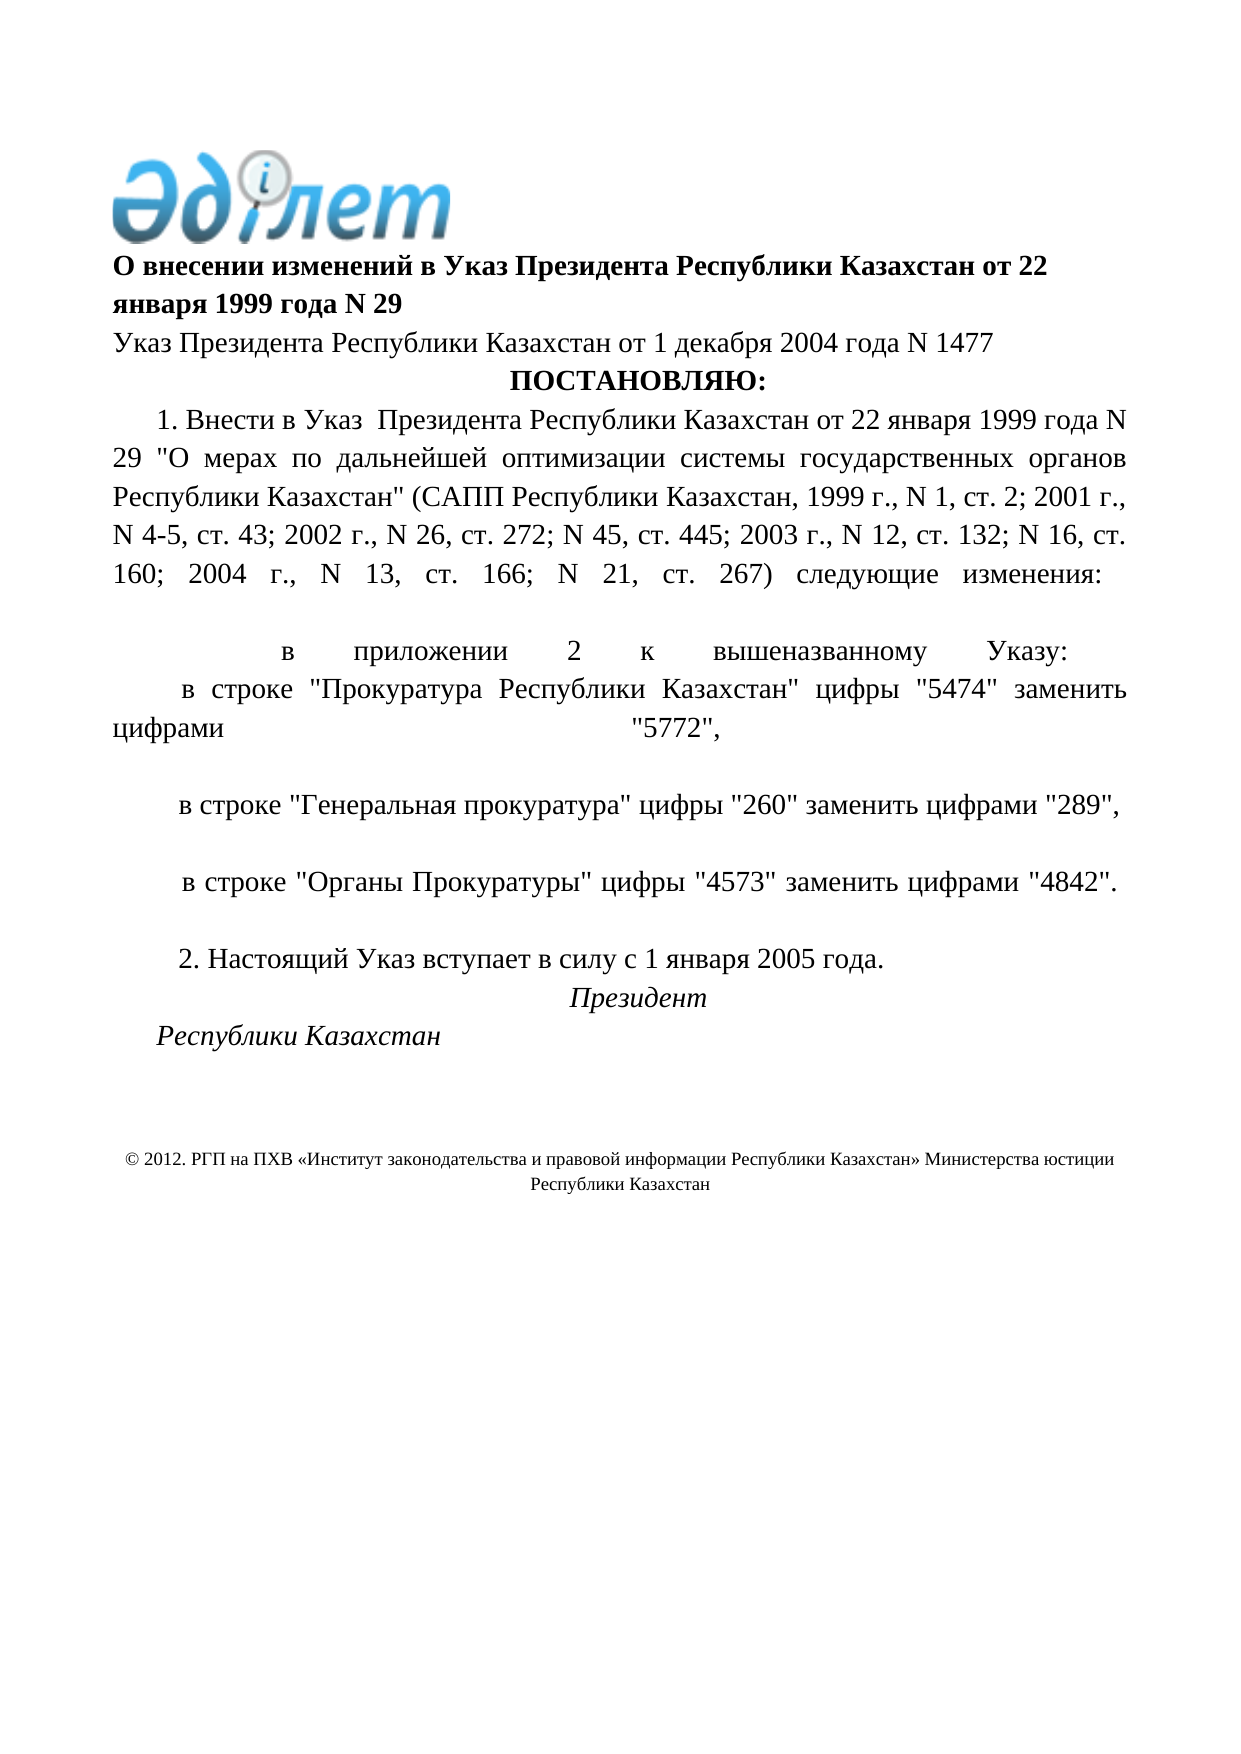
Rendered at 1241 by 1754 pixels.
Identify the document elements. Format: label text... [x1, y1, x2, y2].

text © 2012. РГП на ПХВ «Институт законодательства и правовой информации Республики Казахстан» Министерства юстиции Республики Казахстан [112, 1148, 1128, 1194]
text ПОСТАНОВЛЯЮ: 1. Внести в Указ Президента Республики Казахстан от 22 января 1999 года N 29 "О мерах по дальнейшей оптимизации системы государственных органов Республики Казахстан" (САПП Республики Казахстан, 1999 г., N 1, ст. 2; 2001 г., N 4-5, ст. 43; 2002 г., N 26, ст. 272; N 45, ст. 445; 2003 г., N 12, ст. 132; N 16, ст. 160; 2004 г., N 13, ст. 166; N 21, ст. 267) следующие изменения: в приложении 2 к вышеназванному Указу: в строке "Прокуратура Республики Казахстан" цифры "5474" заменить цифрами "5772", в строке "Генеральная прокуратура" цифры "260" заменить цифрами "289", в строке "Органы Прокуратуры" цифры "4573" заменить цифрами "4842". 2. Настоящий Указ вступает в силу с 1 января 2005 года. [112, 363, 1128, 975]
picture [112, 150, 451, 244]
text О внесении изменений в Указ Президента Республики Казахстан от 22 января 1999 года N 29 [112, 248, 1128, 320]
text Президент Республики Казахстан [112, 980, 1128, 1052]
text Указ Президента Республики Казахстан от 1 декабря 2004 года N 1477 [112, 325, 1128, 358]
